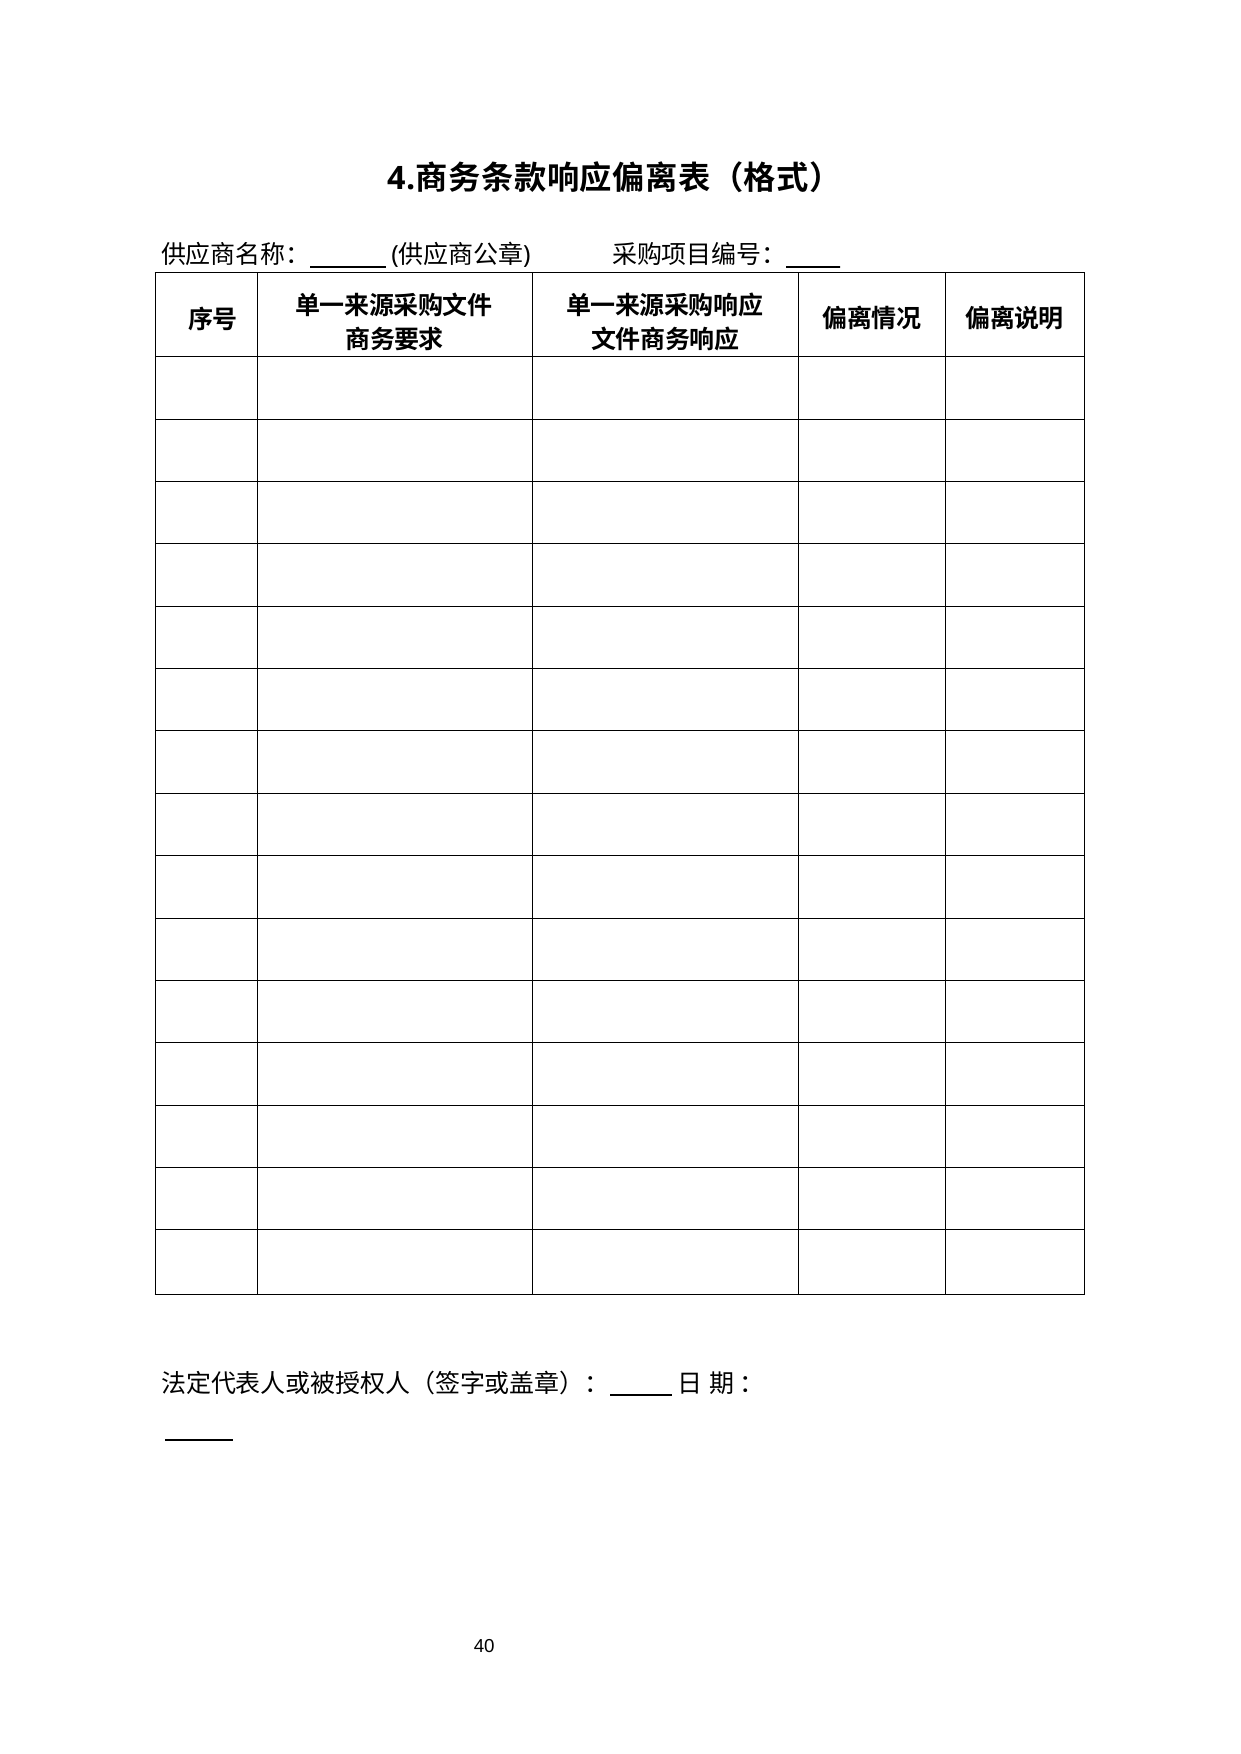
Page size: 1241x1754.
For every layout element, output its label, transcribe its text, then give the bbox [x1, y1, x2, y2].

table_cell [258, 357, 532, 418]
table_cell [946, 856, 1084, 917]
table_cell [799, 981, 945, 1042]
table_cell [533, 856, 798, 917]
table_cell [156, 1230, 257, 1294]
table_cell [533, 544, 798, 606]
table_cell [533, 420, 798, 481]
table_cell [533, 794, 798, 855]
table_header 序号 [156, 273, 257, 356]
table_cell [533, 1168, 798, 1229]
table_cell [258, 981, 532, 1042]
table_cell [156, 544, 257, 606]
table_header 单一来源采购文件 商务要求 [258, 273, 532, 356]
table_cell [156, 731, 257, 793]
table_cell [258, 607, 532, 668]
table_header 偏离说明 [946, 273, 1084, 356]
table_cell [946, 919, 1084, 980]
table_cell [533, 669, 798, 730]
table_cell [946, 731, 1084, 793]
table_cell [533, 1043, 798, 1104]
table_cell [799, 1106, 945, 1167]
table_cell [799, 1230, 945, 1294]
table_cell [799, 482, 945, 543]
table_cell [533, 731, 798, 793]
table_cell [946, 420, 1084, 481]
table_cell [946, 1230, 1084, 1294]
table_header 偏离情况 [799, 273, 945, 356]
text 4.商务条款响应偏离表（格式） [387, 155, 1093, 198]
table_cell [258, 420, 532, 481]
table_cell [258, 1043, 532, 1104]
table_cell [533, 357, 798, 418]
table_cell [946, 357, 1084, 418]
table_cell [946, 544, 1084, 606]
table_cell [156, 919, 257, 980]
table_cell [533, 919, 798, 980]
table_cell [799, 1168, 945, 1229]
table_cell [258, 544, 532, 606]
table_cell [799, 919, 945, 980]
table_cell [258, 669, 532, 730]
table_cell [156, 856, 257, 917]
table_cell [946, 607, 1084, 668]
table_cell [258, 1106, 532, 1167]
table_cell [946, 794, 1084, 855]
table_cell [156, 1043, 257, 1104]
table_cell [946, 669, 1084, 730]
table_cell [156, 482, 257, 543]
table_cell [799, 544, 945, 606]
table_cell [258, 794, 532, 855]
table_cell [258, 1168, 532, 1229]
table_cell [533, 981, 798, 1042]
table_cell [156, 420, 257, 481]
table_cell [799, 669, 945, 730]
table_cell [799, 794, 945, 855]
table_cell [156, 669, 257, 730]
table_cell [156, 1168, 257, 1229]
table_cell [533, 607, 798, 668]
table_cell [946, 1168, 1084, 1229]
table_cell [799, 856, 945, 917]
text 供应商名称： (供应商公章) 采购项目编号： [161, 237, 1093, 270]
table_cell [799, 357, 945, 418]
table_cell [156, 607, 257, 668]
table_cell [258, 919, 532, 980]
table_cell [799, 731, 945, 793]
table_cell [156, 981, 257, 1042]
table_cell [946, 981, 1084, 1042]
table_cell [799, 607, 945, 668]
table_cell [946, 482, 1084, 543]
text 法定代表人或被授权人（签字或盖章）： 日 期 ： [161, 1363, 748, 1442]
table_cell [799, 1043, 945, 1104]
table_header 单一来源采购响应 文件商务响应 [533, 273, 798, 356]
table_cell [156, 794, 257, 855]
table_cell [533, 1106, 798, 1167]
table_cell [946, 1106, 1084, 1167]
table_cell [533, 1230, 798, 1294]
table_cell [156, 1106, 257, 1167]
table_cell [258, 1230, 532, 1294]
table_cell [258, 856, 532, 917]
table_cell [946, 1043, 1084, 1104]
table_cell [258, 482, 532, 543]
table_cell [533, 482, 798, 543]
table_cell [799, 420, 945, 481]
table_cell [258, 731, 532, 793]
table_cell [156, 357, 257, 418]
